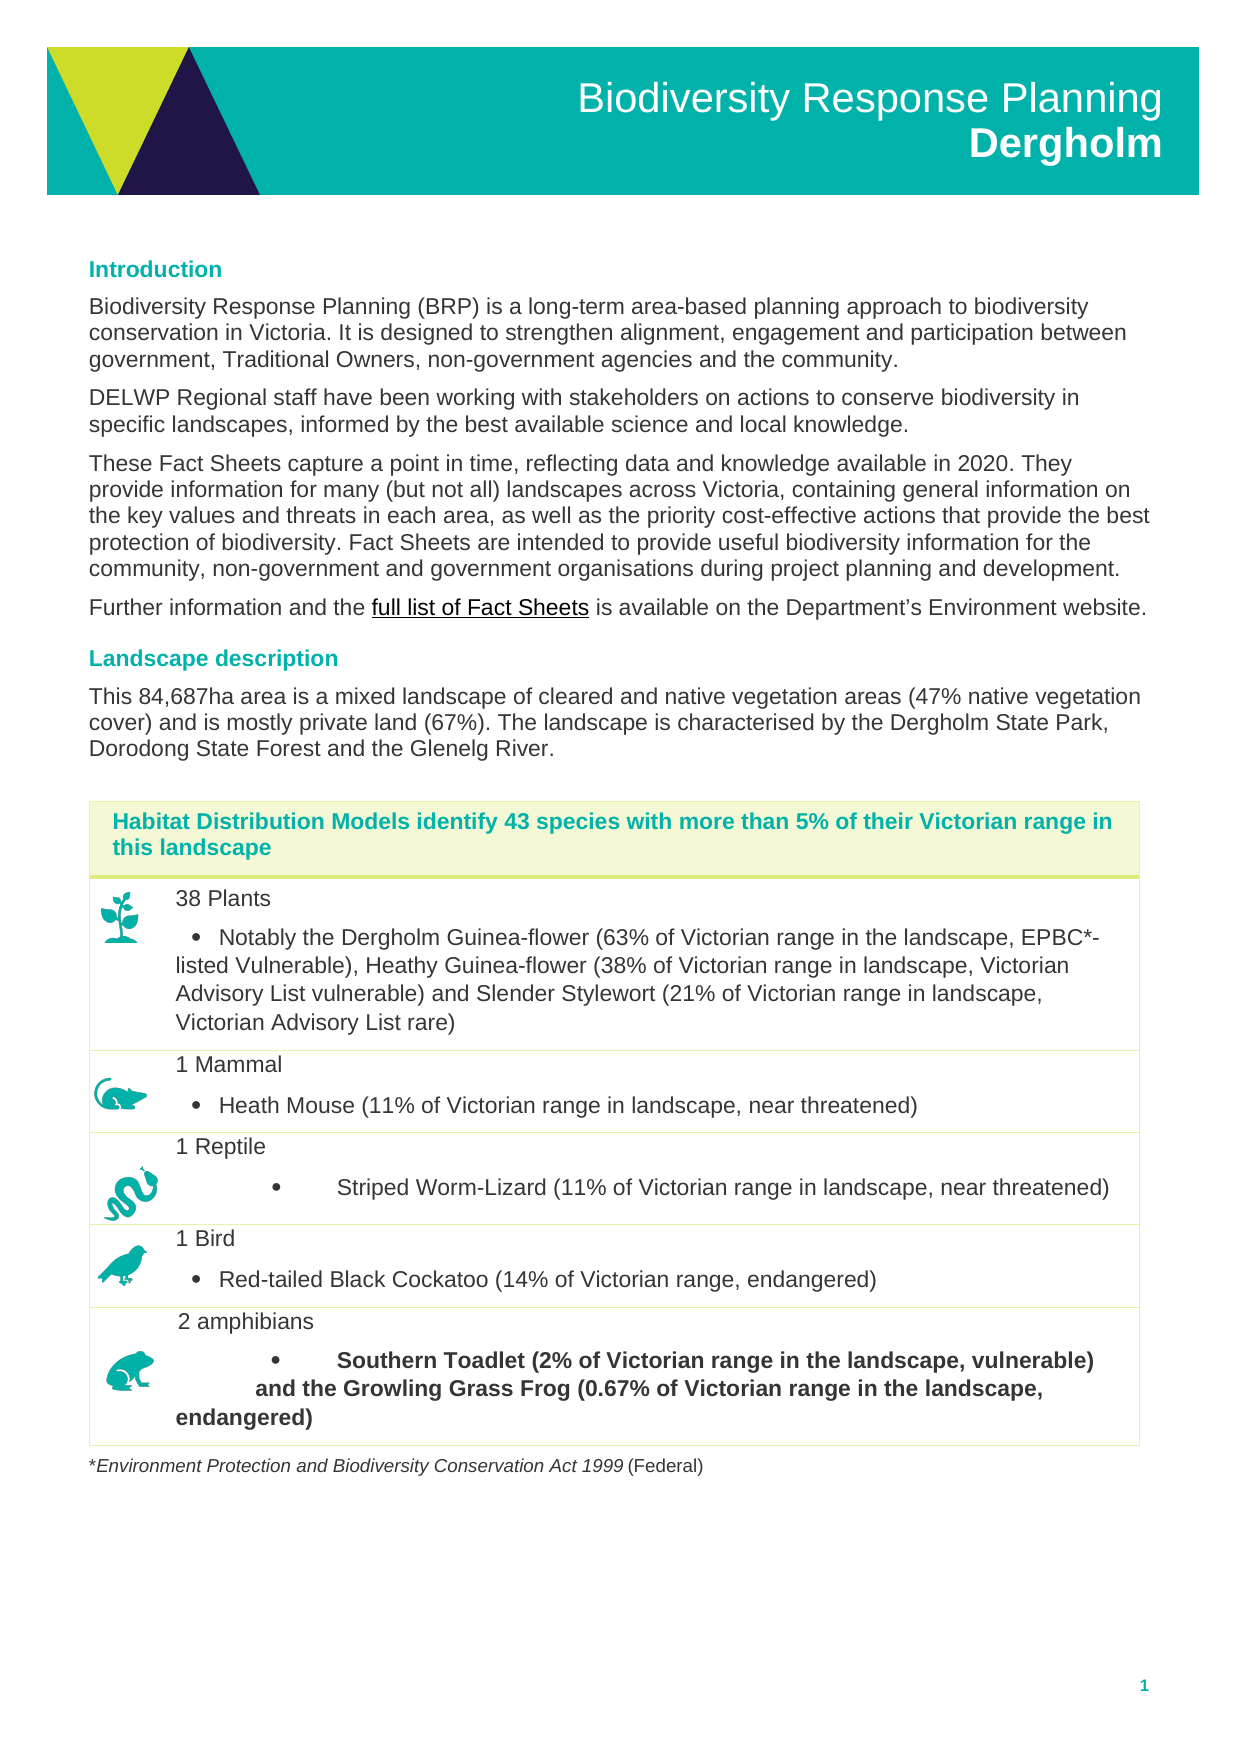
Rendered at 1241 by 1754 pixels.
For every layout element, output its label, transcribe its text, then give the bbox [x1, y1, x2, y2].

text Biodiversity Response Planning (BRP) is a long-term area-based planning approach to biodiversity conservation in Victoria. It is designed to strengthen alignment, engagement and participation between government, Traditional Owners, non-government agencies and the community. [89, 293, 1152, 372]
text Further information and the full list of Fact Sheets is available on the Department’s Environment website. [89, 594, 1152, 620]
table_cell 1 Reptile Striped Worm-Lizard (11% of Victorian range in landscape, near threatened) [90, 1133, 1139, 1224]
subtitle Landscape description [89, 645, 1152, 672]
picture [89, 887, 149, 948]
table_cell 2 amphibians Southern Toadlet (2% of Victorian range in the landscape, vulnerable) and the Growling Grass Frog (0.67% of Victorian range in the landscape, endangered) [90, 1308, 1139, 1444]
table_cell 38 Plants Notably the Dergholm Guinea-flower (63% of Victorian range in the landscape, EPBC*-listed Vulnerable), Heathy Guinea-flower (38% of Victorian range in landscape, Victorian Advisory List vulnerable) and Slender Stylewort (21% of Victorian range in landscape, Victorian Advisory List rare) [90, 879, 1139, 1049]
table_cell 1 Bird Red-tailed Black Cockatoo (14% of Victorian range, endangered) [90, 1225, 1139, 1307]
picture [92, 1235, 153, 1296]
subtitle Introduction [89, 255, 1152, 282]
text *Environment Protection and Biodiversity Conservation Act 1999 (Federal) [89, 1452, 1152, 1477]
picture [99, 1161, 162, 1225]
table_cell 1 Mammal Heath Mouse (11% of Victorian range in landscape, near threatened) [90, 1051, 1139, 1132]
picture [98, 1338, 162, 1401]
text DELWP Regional staff have been working with stakeholders on actions to conserve biodiversity in specific landscapes, informed by the best available science and local knowledge. [89, 384, 1152, 437]
table_header Habitat Distribution Models identify 43 species with more than 5% of their Victorian range in this landscape [90, 802, 1139, 875]
text These Fact Sheets capture a point in time, reflecting data and knowledge available in 2020. They provide information for many (but not all) landscapes across Victoria, containing general information on the key values and threats in each area, as well as the priority cost-effective actions that provide the best protection of biodiversity. Fact Sheets are intended to provide useful biodiversity information for the community, non-government and government organisations during project planning and development. [89, 449, 1152, 581]
text This 84,687ha area is a mixed landscape of cleared and native vegetation areas (47% native vegetation cover) and is mostly private land (67%). The landscape is characterised by the Dergholm State Park, Dorodong State Forest and the Glenelg River. [89, 683, 1152, 762]
picture [89, 1062, 152, 1125]
